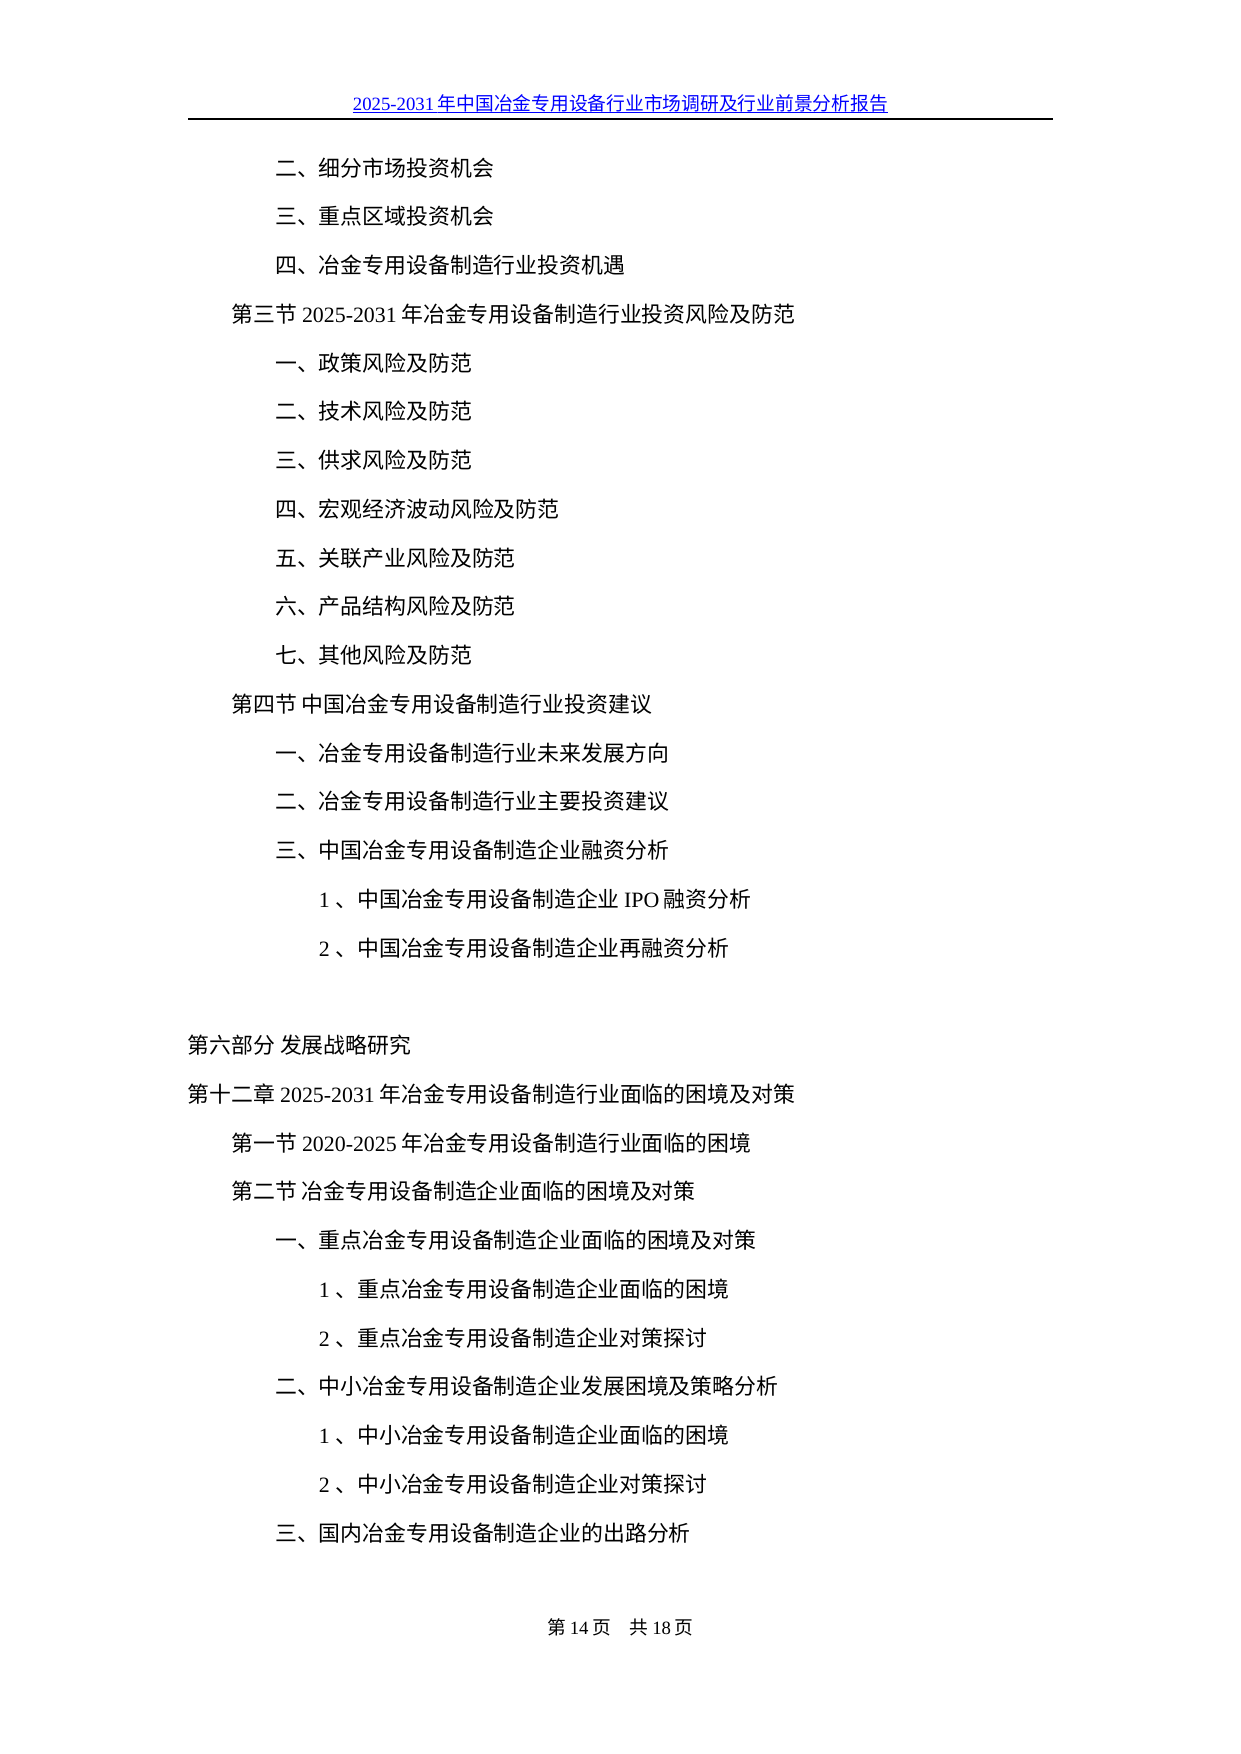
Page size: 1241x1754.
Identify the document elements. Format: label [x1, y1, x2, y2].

text [187, 150, 1053, 1548]
